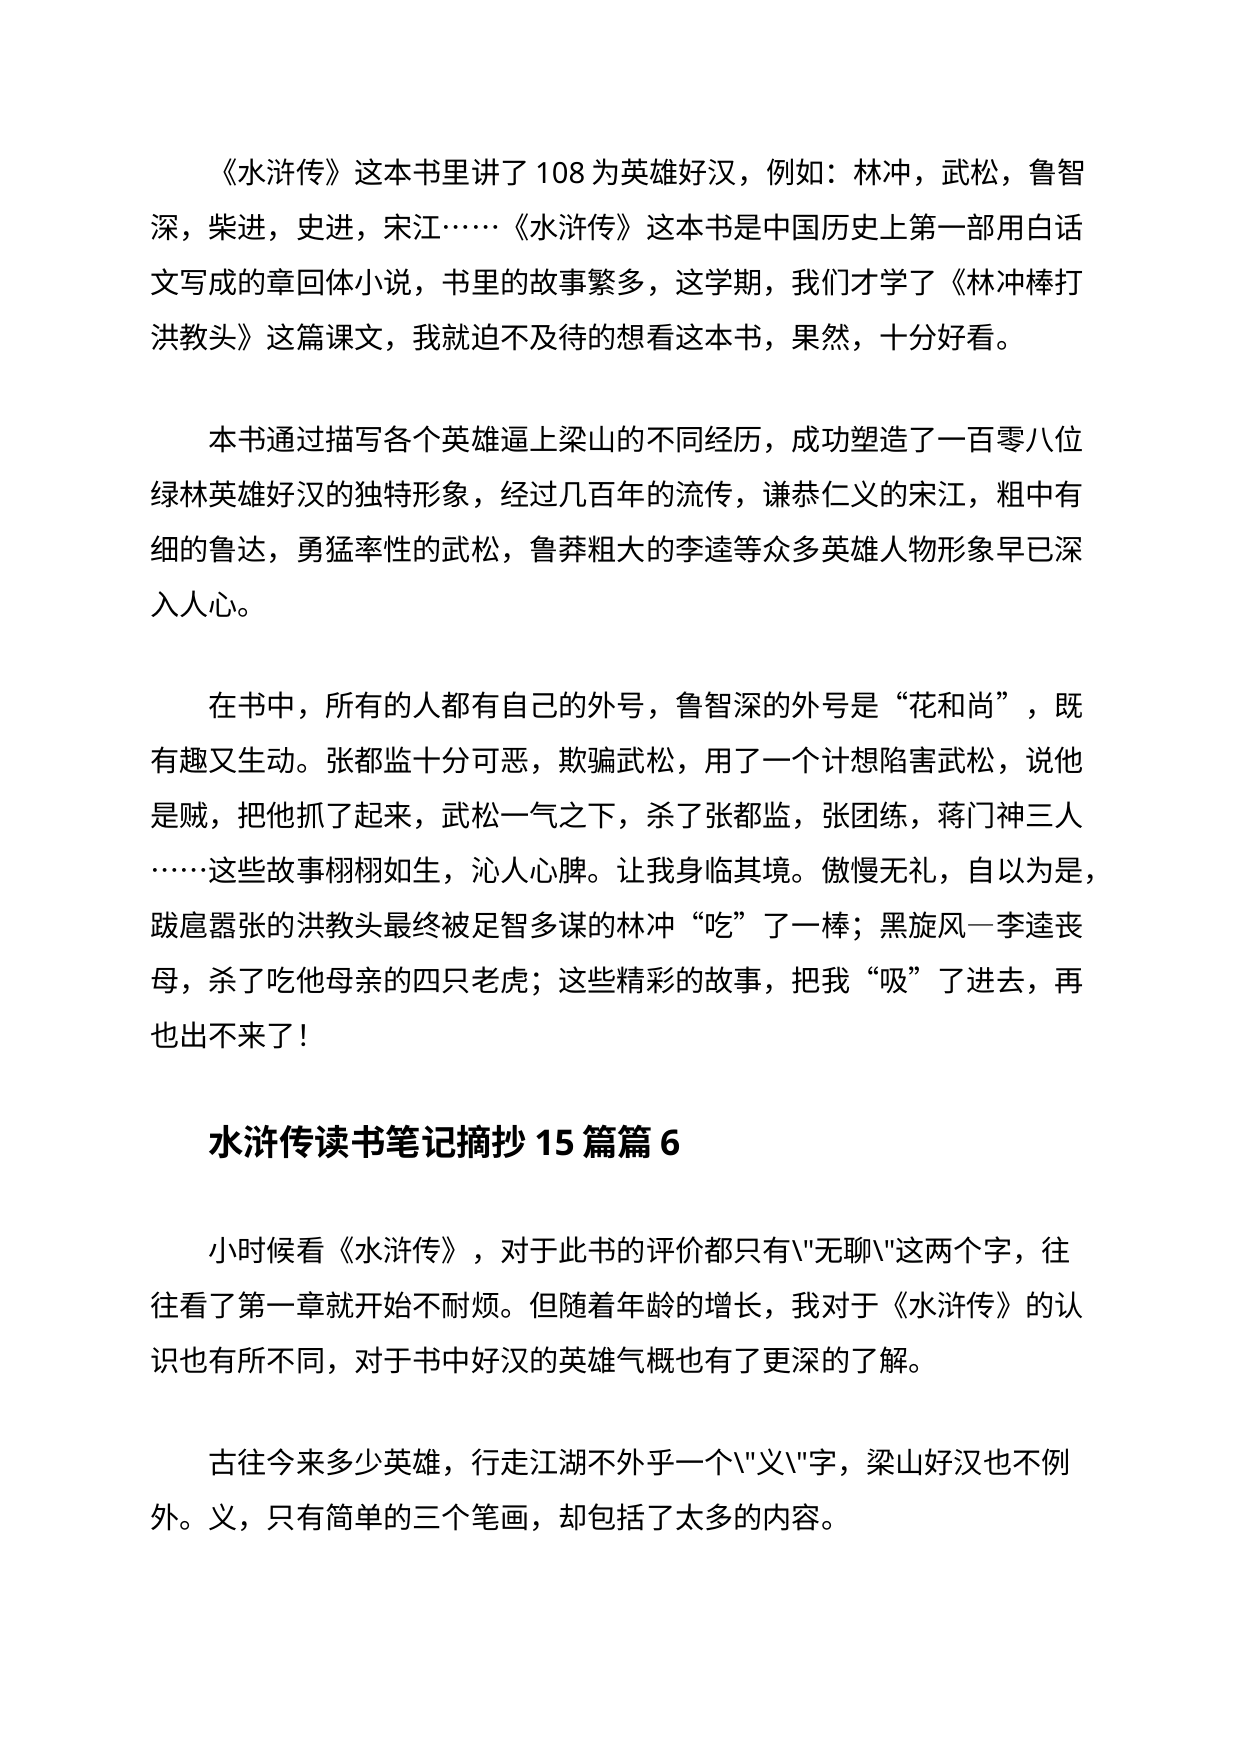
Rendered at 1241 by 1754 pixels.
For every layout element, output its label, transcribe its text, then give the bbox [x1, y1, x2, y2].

text 《水浒传》这本书里讲了108为英雄好汉，例如：林冲，武松，鲁智深，柴进，史进，宋江……《水浒传》这本书是中国历史上第一部用白话文写成的章回体小说，书里的故事繁多，这学期，我们才学了《林冲棒打洪教头》这篇课文，我就迫不及待的想看这本书，果然，十分好看。 [150, 150, 1090, 357]
text 小时候看《水浒传》，对于此书的评价都只有\"无聊\"这两个字，往往看了第一章就开始不耐烦。但随着年龄的增长，我对于《水浒传》的认识也有所不同，对于书中好汉的英雄气概也有了更深的了解。 [150, 1228, 1090, 1380]
text 古往今来多少英雄，行走江湖不外乎一个\"义\"字，梁山好汉也不例外。义，只有简单的三个笔画，却包括了太多的内容。 [150, 1439, 1090, 1537]
text 在书中，所有的人都有自己的外号，鲁智深的外号是“花和尚”，既有趣又生动。张都监十分可恶，欺骗武松，用了一个计想陷害武松，说他是贼，把他抓了起来，武松一气之下，杀了张都监，张团练，蒋门神三人……这些故事栩栩如生，沁人心脾。让我身临其境。傲慢无礼，自以为是，跋扈嚣张的洪教头最终被足智多谋的林冲“吃”了一棒；黑旋风—李逵丧母，杀了吃他母亲的四只老虎；这些精彩的故事，把我“吸”了进去，再也出不来了！ [150, 683, 1090, 1055]
text 水浒传读书笔记摘抄15篇篇6 [150, 1114, 1090, 1166]
text 本书通过描写各个英雄逼上梁山的不同经历，成功塑造了一百零八位绿林英雄好汉的独特形象，经过几百年的流传，谦恭仁义的宋江，粗中有细的鲁达，勇猛率性的武松，鲁莽粗大的李逵等众多英雄人物形象早已深入人心。 [150, 417, 1090, 623]
